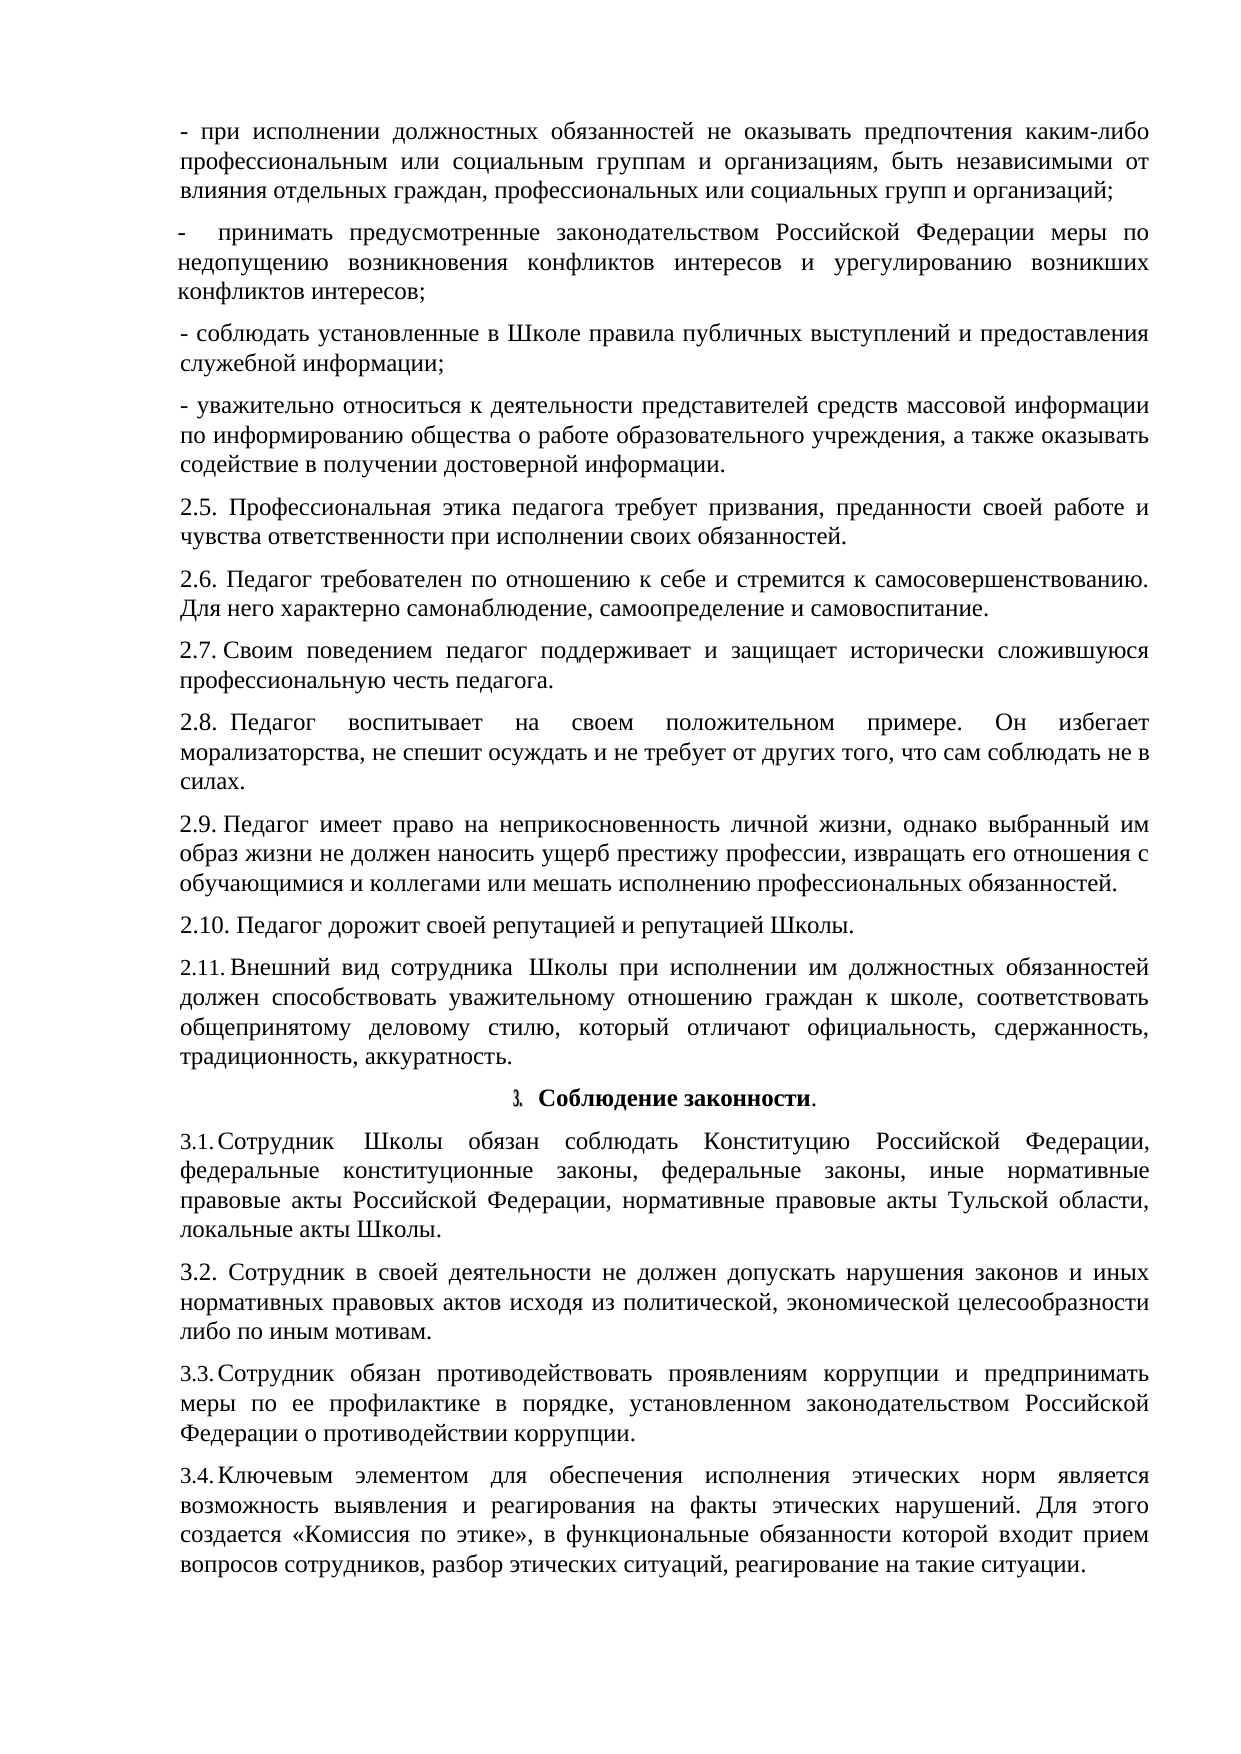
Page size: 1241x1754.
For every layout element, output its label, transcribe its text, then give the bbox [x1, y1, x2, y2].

list соблюдать установленные в Школе правила публичных выступлений и предоставления служебной информации; [180, 318, 1150, 377]
subtitle Соблюдение законности. [513, 1083, 1166, 1112]
list принимать предусмотренные законодательством Российской Федерации меры по недопущению возникновения конфликтов интересов и урегулированию возникших конфликтов интересов; [177, 217, 1150, 305]
list Профессиональная этика педагога требует призвания, преданности своей работе и чувства ответственности при исполнении своих обязанностей. [180, 492, 1150, 550]
list при исполнении должностных обязанностей не оказывать предпочтения каким-либо профессиональным или социальным группам и организациям, быть независимыми от влияния отдельных граждан, профессиональных или социальных групп и организаций; [180, 116, 1150, 204]
list Педагог дорожит своей репутацией и репутацией Школы. [180, 910, 1166, 939]
list Ключевым элементом для обеспечения исполнения этических норм является возможность выявления и реагирования на факты этических нарушений. Для этого создается «Комиссия по этике», в функциональные обязанности которой входит прием вопросов сотрудников, разбор этических ситуаций, реагирование на такие ситуации. [180, 1460, 1150, 1578]
list уважительно относиться к деятельности представителей средств массовой информации по информированию общества о работе образовательного учреждения, а также оказывать содействие в получении достоверной информации. [180, 390, 1150, 478]
list Внешний вид сотрудника Школы при исполнении им должностных обязанностей должен способствовать уважительному отношению граждан к школе, соответствовать общепринятому деловому стилю, который отличают официальность, сдержанность, традиционность, аккуратность. [180, 952, 1150, 1070]
list Своим поведением педагог поддерживает и защищает исторически сложившуюся профессиональную честь педагога. [179, 636, 1150, 694]
list Сотрудник обязан противодействовать проявлениям коррупции и предпринимать меры по ее профилактике в порядке, установленном законодательством Российской Федерации о противодействии коррупции. [180, 1358, 1150, 1446]
list Сотрудник в своей деятельности не должен допускать нарушения законов и иных нормативных правовых актов исходя из политической, экономической целесообразности либо по иным мотивам. [180, 1257, 1150, 1345]
list Педагог воспитывает на своем положительном примере. Он избегает морализаторства, не спешит осуждать и не требует от других того, что сам соблюдать не в силах. [180, 707, 1150, 795]
list Сотрудник Школы обязан соблюдать Конституцию Российской Федерации, федеральные конституционные законы, федеральные законы, иные нормативные правовые акты Российской Федерации, нормативные правовые акты Тульской области, локальные акты Школы. [180, 1126, 1151, 1243]
list Педагог требователен по отношению к себе и стремится к самосовершенствованию. Для него характерно самонаблюдение, самоопределение и самовоспитание. [180, 564, 1150, 622]
list Педагог имеет право на неприкосновенность личной жизни, однако выбранный им образ жизни не должен наносить ущерб престижу профессии, извращать его отношения с обучающимися и коллегами или мешать исполнению профессиональных обязанностей. [179, 809, 1151, 897]
